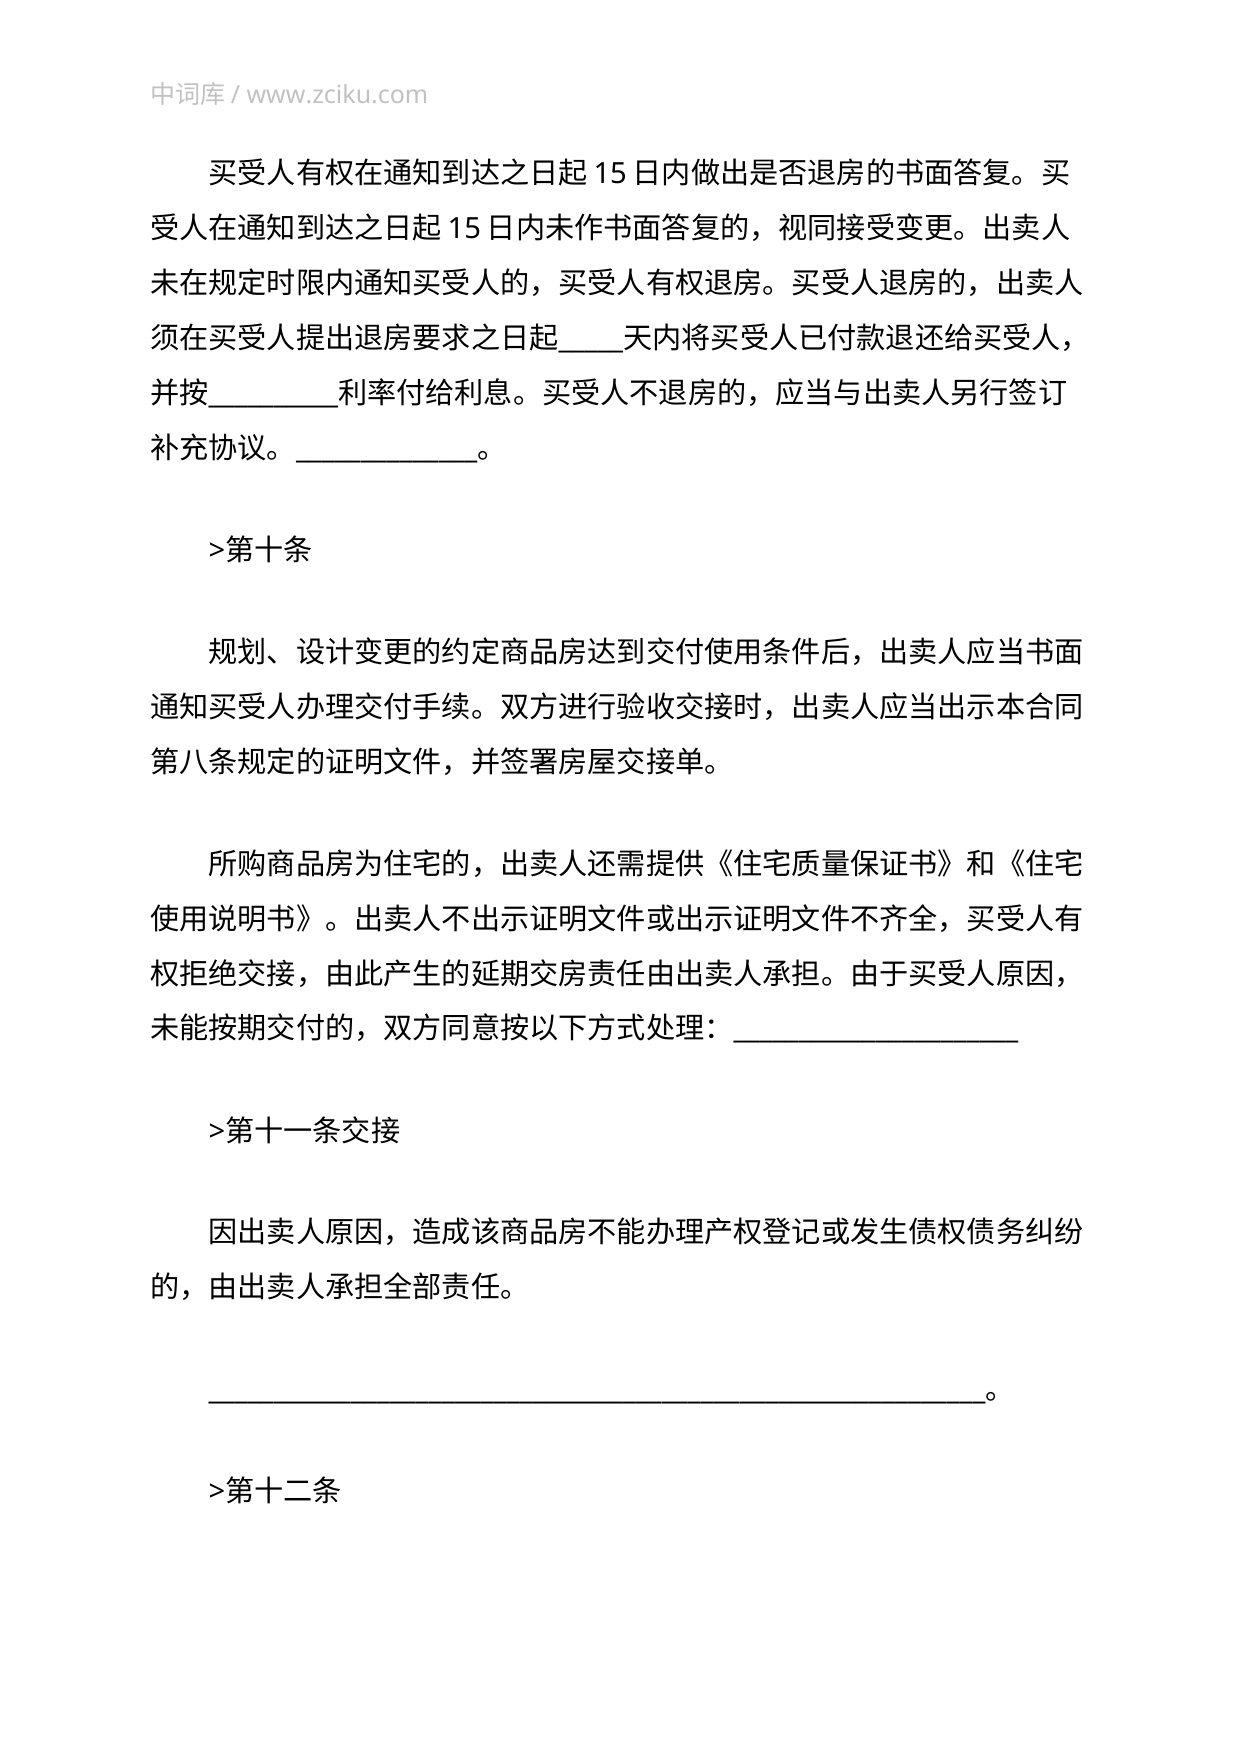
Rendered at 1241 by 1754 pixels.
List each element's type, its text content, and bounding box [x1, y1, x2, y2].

text >第十一条交接 [150, 1107, 1090, 1149]
text >第十二条 [150, 1468, 1090, 1510]
text 买受人有权在通知到达之日起15日内做出是否退房的书面答复。买受人在通知到达之日起15日内未作书面答复的，视同接受变更。出卖人未在规定时限内通知买受人的，买受人有权退房。买受人退房的，出卖人须在买受人提出退房要求之日起_____天内将买受人已付款退还给买受人，并按__________利率付给利息。买受人不退房的，应当与出卖人另行签订补充协议。______________。 [150, 150, 1090, 467]
text 因出卖人原因，造成该商品房不能办理产权登记或发生债权债务纠纷的，由出卖人承担全部责任。 [150, 1209, 1090, 1306]
text 所购商品房为住宅的，出卖人还需提供《住宅质量保证书》和《住宅使用说明书》。出卖人不出示证明文件或出示证明文件不齐全，买受人有权拒绝交接，由此产生的延期交房责任由出卖人承担。由于买受人原因，未能按期交付的，双方同意按以下方式处理：______________________ [150, 840, 1090, 1047]
text ____________________________________________________________。 [150, 1366, 1090, 1408]
text 规划、设计变更的约定商品房达到交付使用条件后，出卖人应当书面通知买受人办理交付手续。双方进行验收交接时，出卖人应当出示本合同第八条规定的证明文件，并签署房屋交接单。 [150, 629, 1090, 781]
text >第十条 [150, 527, 1090, 569]
